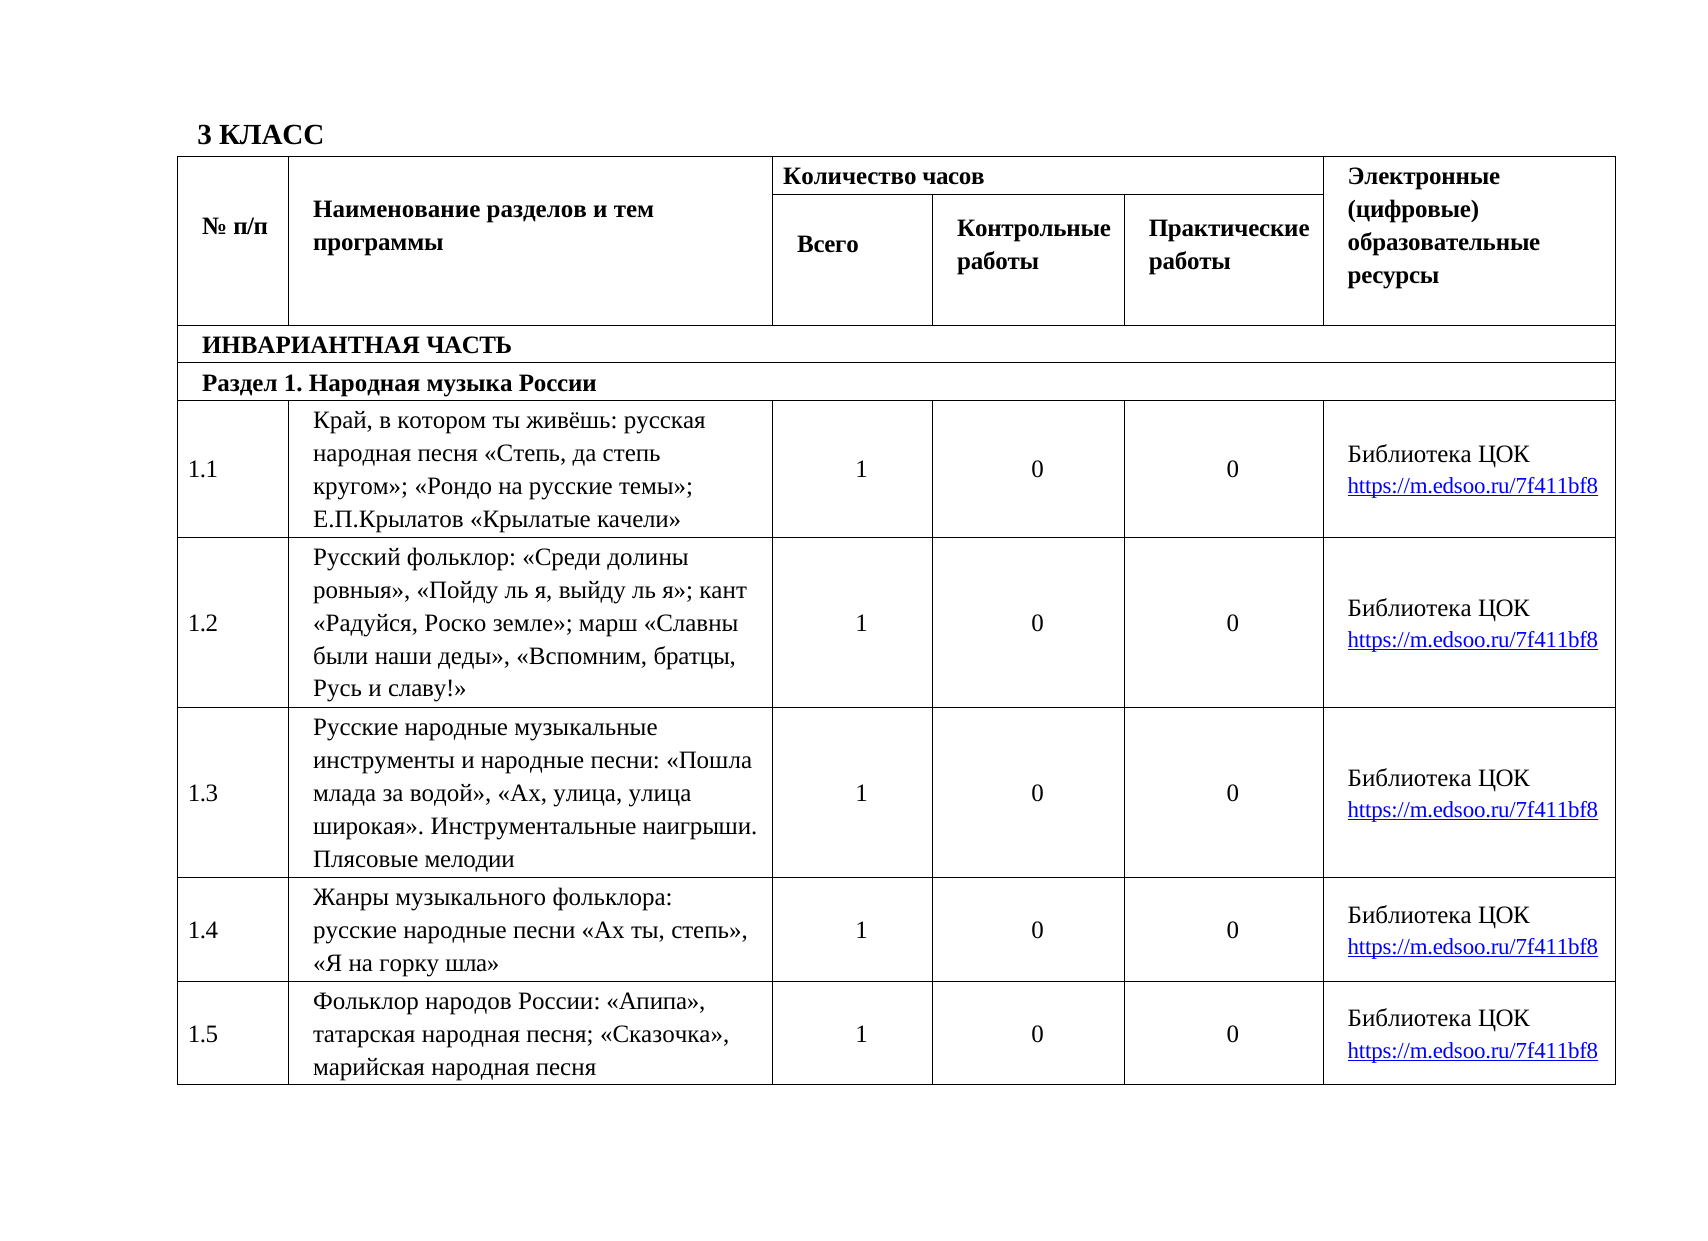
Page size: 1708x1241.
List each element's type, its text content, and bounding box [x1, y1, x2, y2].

table_cell 1 [773, 401, 932, 537]
table_cell Библиотека ЦОК https://m.edsoo.ru/7f411bf8 [1324, 708, 1615, 877]
table_cell Раздел 1. Народная музыка России [178, 363, 1615, 400]
table_cell ИНВАРИАНТНАЯ ЧАСТЬ [178, 326, 1615, 362]
table_cell Библиотека ЦОК https://m.edsoo.ru/7f411bf8 [1324, 538, 1615, 707]
table_cell Фольклор народов России: «Апипа», татарская народная песня; «Сказочка», марийская народная песня [289, 982, 772, 1084]
table_header № п/п [178, 157, 288, 324]
table_header Наименование разделов и тем программы [289, 157, 772, 324]
table_cell Жанры музыкального фольклора: русские народные песни «Ах ты, степь», «Я на горку шла» [289, 878, 772, 981]
table_cell 1.4 [178, 878, 288, 981]
table_cell 1 [773, 708, 932, 877]
table_header Электронные (цифровые) образовательные ресурсы [1324, 157, 1615, 324]
table_cell 1.1 [178, 401, 288, 537]
table_cell Библиотека ЦОК https://m.edsoo.ru/7f411bf8 [1324, 982, 1615, 1084]
table_cell 1 [773, 538, 932, 707]
table_cell 1 [773, 982, 932, 1084]
table_cell 0 [1125, 878, 1323, 981]
table_cell 0 [933, 708, 1124, 877]
table_cell 0 [1125, 401, 1323, 537]
table_cell 0 [1125, 538, 1323, 707]
table_cell 1.2 [178, 538, 288, 707]
table_cell Практические работы [1125, 195, 1323, 324]
table_cell 0 [933, 878, 1124, 981]
table_cell Край, в котором ты живёшь: русская народная песня «Степь, да степь кругом»; «Рондо на русские темы»; Е.П.Крылатов «Крылатые качели» [289, 401, 772, 537]
table_cell 0 [1125, 708, 1323, 877]
table_cell Русские народные музыкальные инструменты и народные песни: «Пошла млада за водой», «Ах, улица, улица широкая». Инструментальные наигрыши. Плясовые мелодии [289, 708, 772, 877]
table_cell 0 [1125, 982, 1323, 1084]
table_cell Контрольные работы [933, 195, 1124, 324]
table_cell 1 [773, 878, 932, 981]
table_cell 1.3 [178, 708, 288, 877]
table_cell Всего [773, 195, 932, 324]
text 3 КЛАСС [197, 117, 1633, 151]
table_header Количество часов [773, 157, 1323, 194]
table_cell Библиотека ЦОК https://m.edsoo.ru/7f411bf8 [1324, 401, 1615, 537]
table_cell Библиотека ЦОК https://m.edsoo.ru/7f411bf8 [1324, 878, 1615, 981]
table_cell 0 [933, 401, 1124, 537]
table_cell 1.5 [178, 982, 288, 1084]
table_cell 0 [933, 538, 1124, 707]
table_cell Русский фольклор: «Среди долины ровныя», «Пойду ль я, выйду ль я»; кант «Радуйся, Роско земле»; марш «Славны были наши деды», «Вспомним, братцы, Русь и славу!» [289, 538, 772, 707]
table_cell 0 [933, 982, 1124, 1084]
